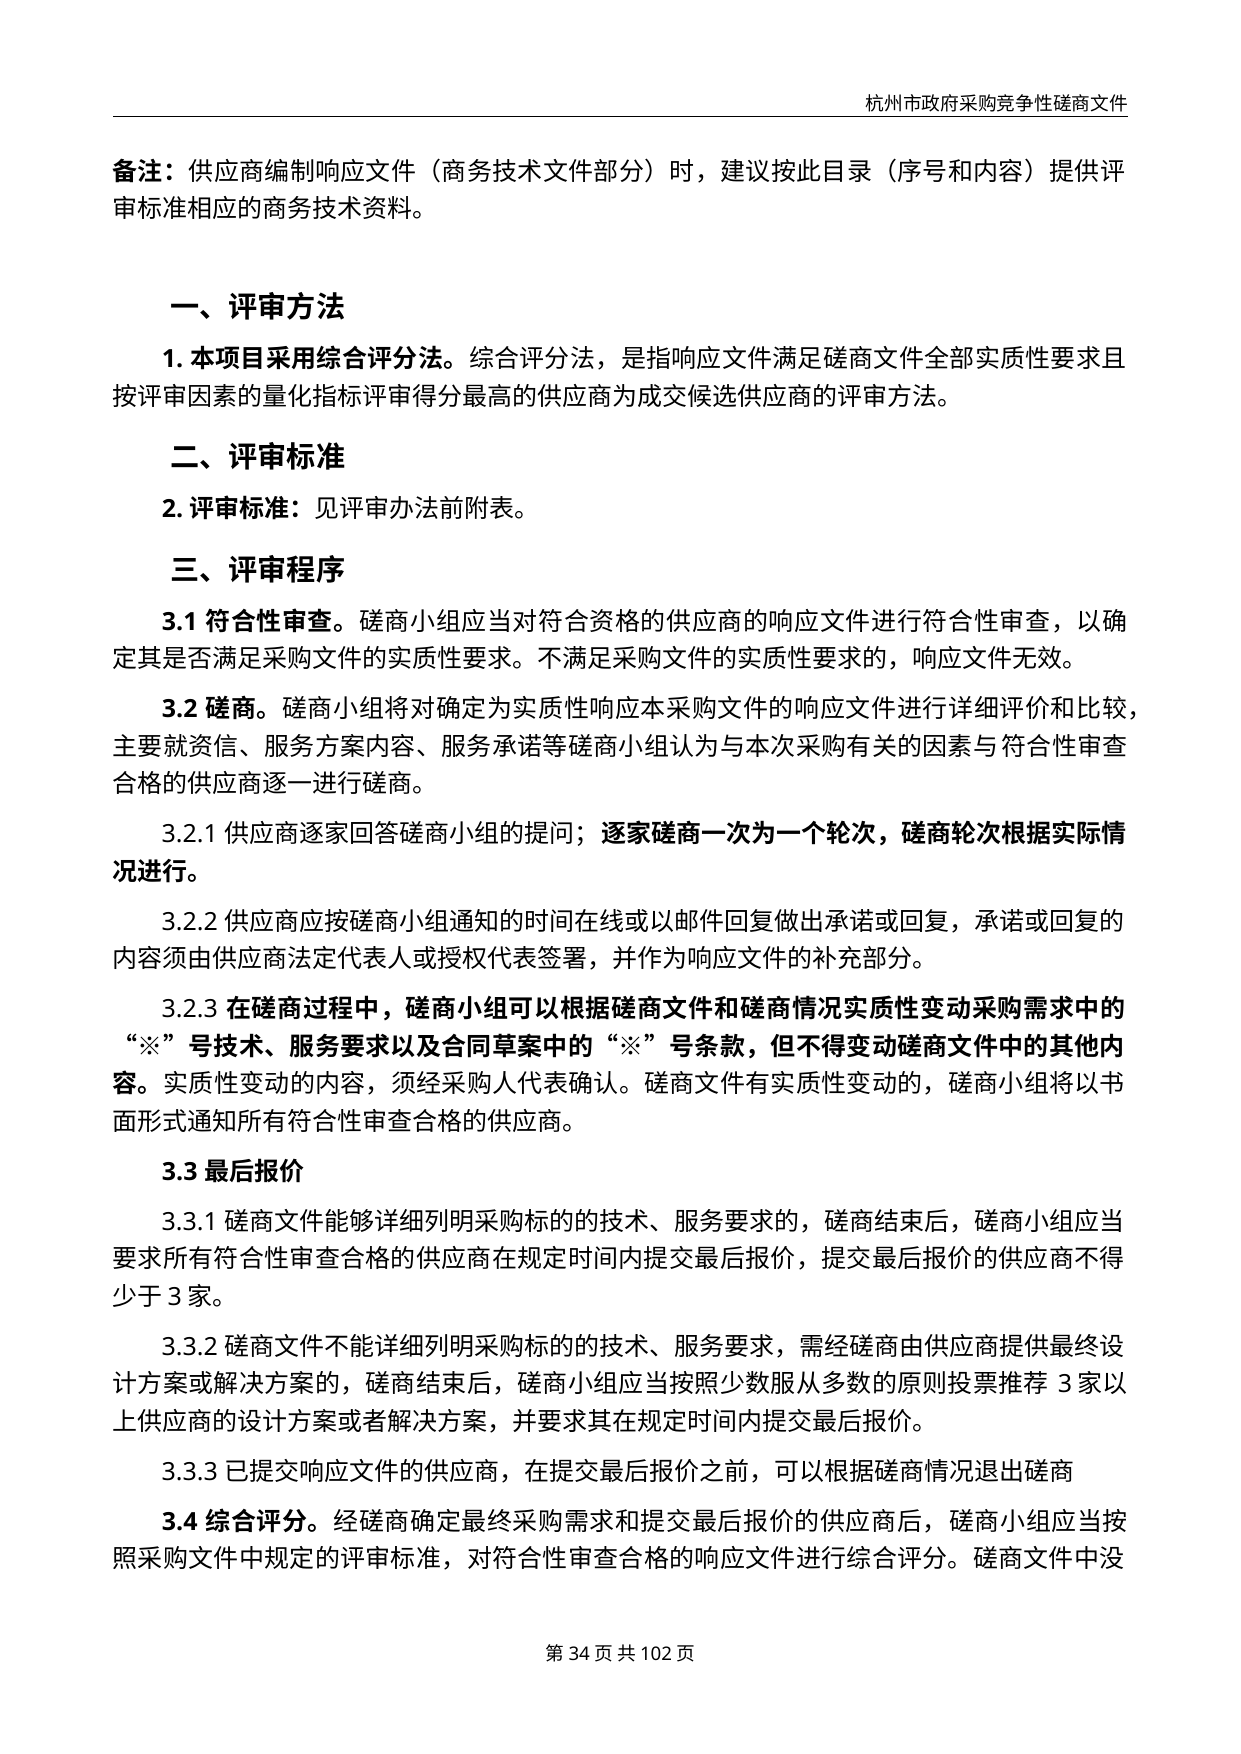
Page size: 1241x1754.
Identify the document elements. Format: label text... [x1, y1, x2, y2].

text 3.3 最后报价 [112, 1150, 1128, 1187]
text 3.3.2 磋商文件不能详细列明采购标的的技术、服务要求，需经磋商由供应商提供最终设计方案或解决方案的，磋商结束后，磋商小组应当按照少数服从多数的原则投票推荐3家以上供应商的设计方案或者解决方案，并要求其在规定时间内提交最后报价。 [112, 1325, 1128, 1437]
text 3.2.2 供应商应按磋商小组通知的时间在线或以邮件回复做出承诺或回复，承诺或回复的内容须由供应商法定代表人或授权代表签署，并作为响应文件的补充部分。 [112, 900, 1128, 975]
text 3.3.3 已提交响应文件的供应商，在提交最后报价之前，可以根据磋商情况退出磋商 [112, 1450, 1128, 1487]
text 3.1 符合性审查。磋商小组应当对符合资格的供应商的响应文件进行符合性审查，以确定其是否满足采购文件的实质性要求。不满足采购文件的实质性要求的，响应文件无效。 [112, 600, 1128, 675]
text 3.2.3 在磋商过程中，磋商小组可以根据磋商文件和磋商情况实质性变动采购需求中的“※”号技术、服务要求以及合同草案中的“※”号条款，但不得变动磋商文件中的其他内容。实质性变动的内容，须经采购人代表确认。磋商文件有实质性变动的，磋商小组将以书面形式通知所有符合性审查合格的供应商。 [112, 987, 1128, 1137]
text 1. 本项目采用综合评分法。综合评分法，是指响应文件满足磋商文件全部实质性要求且按评审因素的量化指标评审得分最高的供应商为成交候选供应商的评审方法。 [112, 337, 1128, 412]
text 2. 评审标准：见评审办法前附表。 [112, 487, 1128, 525]
text 3.2.1 供应商逐家回答磋商小组的提问；逐家磋商一次为一个轮次，磋商轮次根据实际情况进行。 [112, 812, 1128, 887]
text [112, 1500, 1128, 1575]
text 二、评审标准 [112, 437, 1128, 475]
text *备注：供应商编制响应文件（商务技术文件部分）时，建议按此目录（序号和内容）提供评审标准相应的商务技术资料。 [112, 150, 1128, 225]
text 3.3.1 磋商文件能够详细列明采购标的的技术、服务要求的，磋商结束后，磋商小组应当要求所有符合性审查合格的供应商在规定时间内提交最后报价，提交最后报价的供应商不得少于3家。 [112, 1200, 1128, 1312]
text 一、评审方法 [112, 287, 1128, 325]
text 三、评审程序 [112, 550, 1128, 587]
text 3.2 磋商。磋商小组将对确定为实质性响应本采购文件的响应文件进行详细评价和比较，主要就资信、服务方案内容、服务承诺等磋商小组认为与本次采购有关的因素与符合性审查合格的供应商逐一进行磋商。 [112, 687, 1128, 800]
